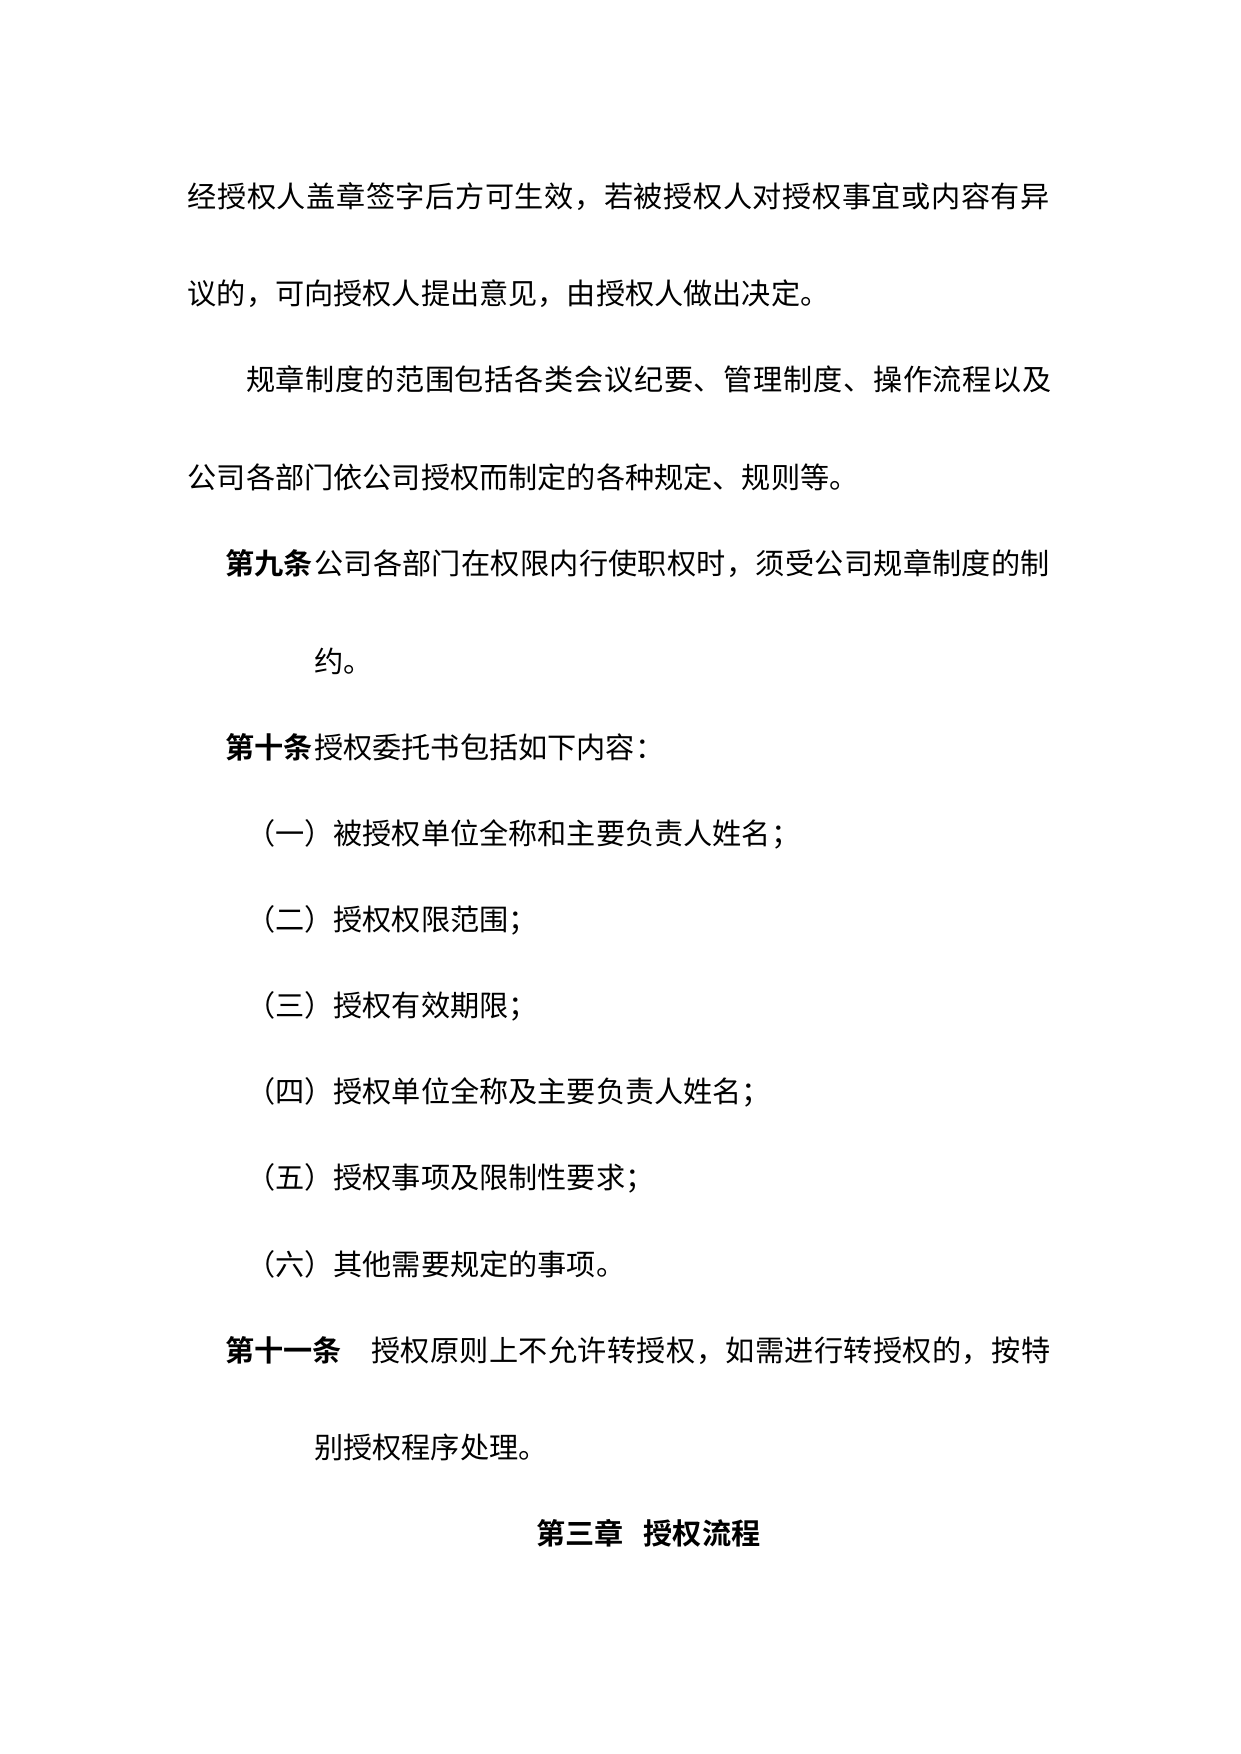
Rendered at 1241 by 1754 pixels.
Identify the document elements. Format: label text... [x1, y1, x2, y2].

text 授权原则上不允许转授权，如需进行转授权的，按特别授权程序处理。 [225, 1316, 1053, 1478]
list （二）授权权限范围； [187, 885, 1053, 950]
list （六）其他需要规定的事项。 [187, 1230, 1053, 1295]
list （三）授权有效期限； [187, 971, 1053, 1036]
text 公司各部门在权限内行使职权时，须受公司规章制度的制约。 [225, 529, 1053, 692]
list （四）授权单位全称及主要负责人姓名； [187, 1057, 1053, 1122]
list （五）授权事项及限制性要求； [187, 1144, 1053, 1209]
list 规章制度的范围包括各类会议纪要、管理制度、操作流程以及公司各部门依公司授权而制定的各种规定、规则等。 [187, 346, 1053, 508]
text 授权委托书包括如下内容： [225, 713, 1053, 778]
list 第三章 授权流程 [244, 1499, 1053, 1564]
list （一）被授权单位全称和主要负责人姓名； [187, 799, 1053, 864]
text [187, 162, 1053, 324]
